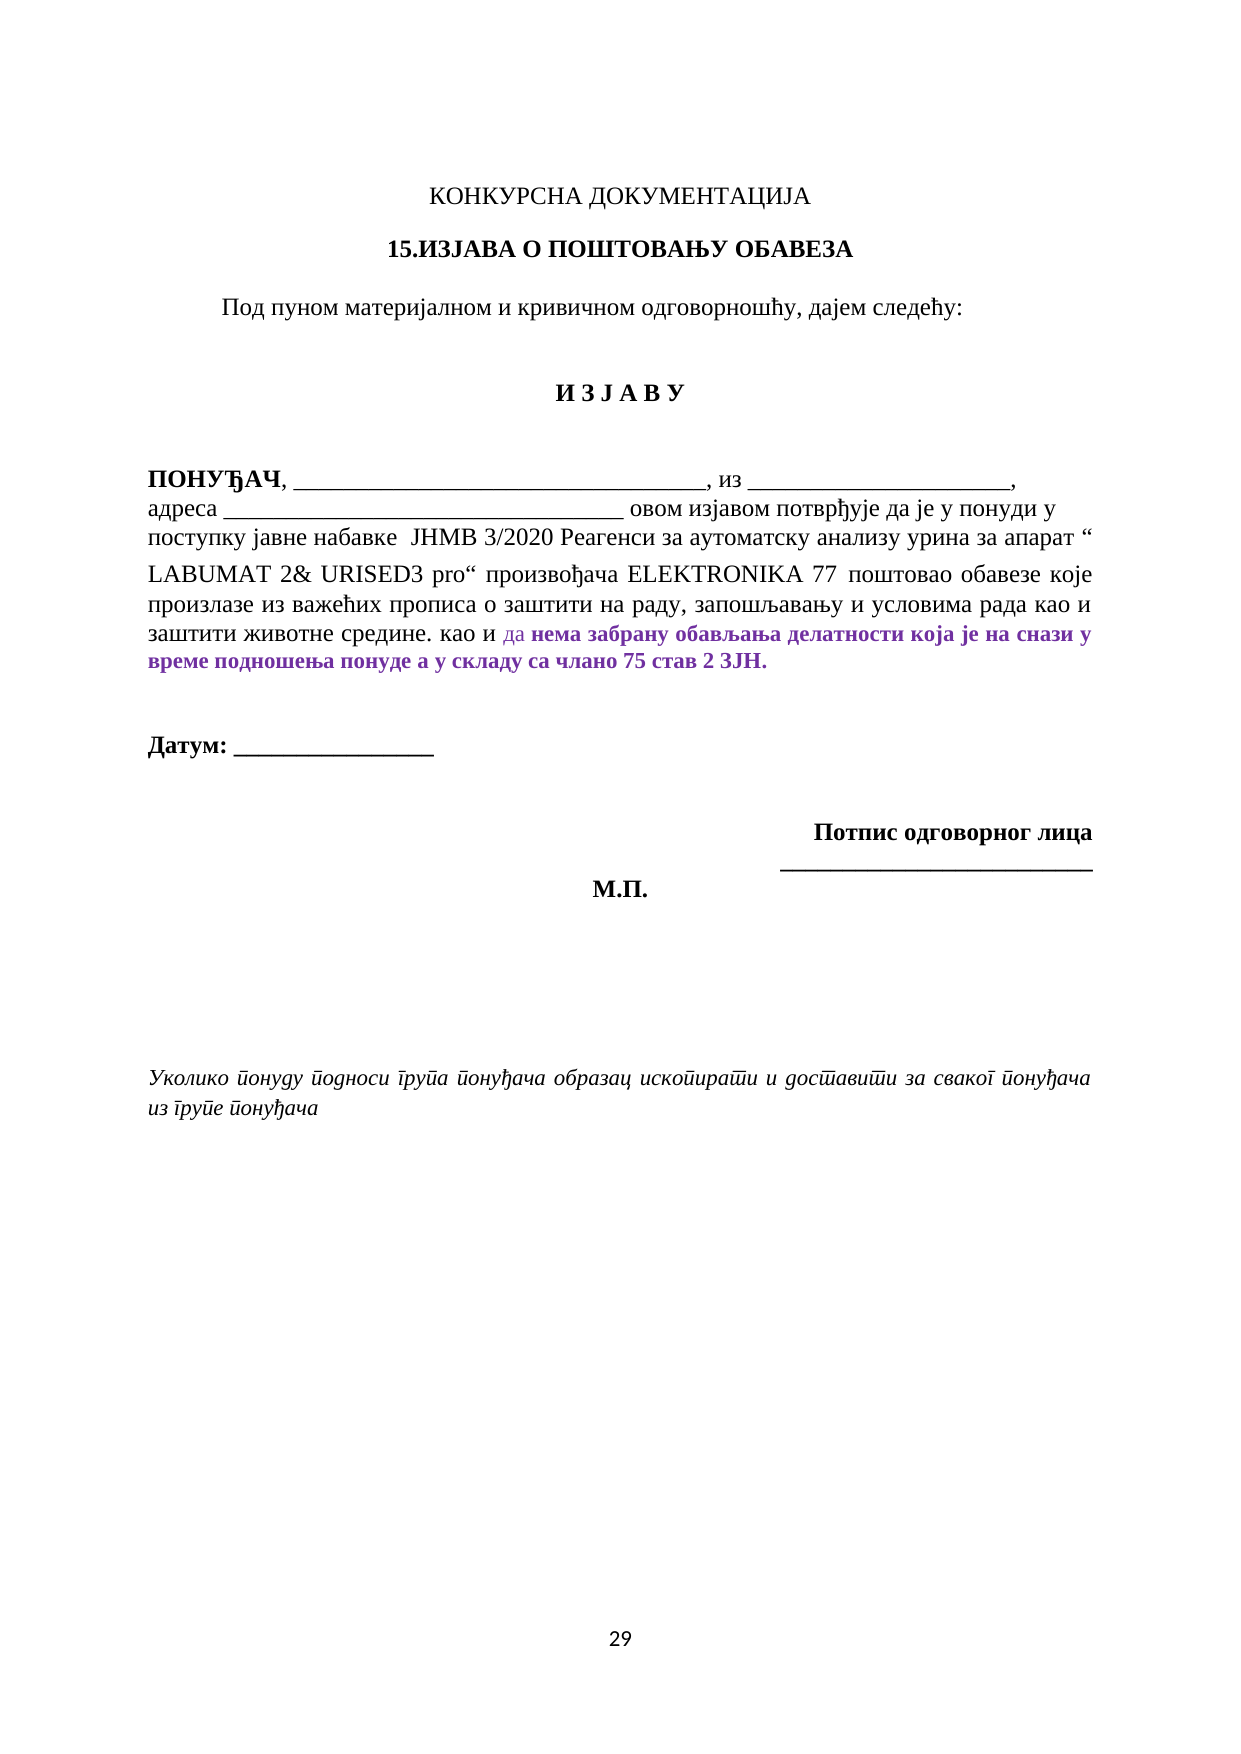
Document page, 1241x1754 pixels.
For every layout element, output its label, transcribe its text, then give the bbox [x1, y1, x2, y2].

text Датум: ________________ [148, 731, 1092, 759]
text М.П. [148, 874, 1092, 903]
text адреса ________________________________ овом изјавом потврђује да је у понуди у [148, 493, 1092, 522]
text Под пуном материјалном и кривичнoм одговорношћу, дајем следећу: [148, 292, 1092, 321]
text ПОНУЂАЧ, _________________________________, из _____________________, [148, 464, 1092, 493]
text Уколико понуду подноси група понуђача образац ископирати и доставити за сваког понуђача из групе понуђача [148, 1064, 1092, 1120]
text 15.ИЗЈАВА О ПОШТОВАЊУ ОБАВЕЗА [148, 234, 1092, 263]
text Потпис одговорног лица [148, 817, 1092, 846]
text _________________________ [148, 846, 1092, 874]
text поступку јавне набавке ЈНМВ 3/2020 Реагенси за аутоматску анализу урина за апарат “ LABUMAT 2& URISED3 pro“ прoизвођача ELEKTRONIKA 77 поштовао обавезе које произлазе из важећих прописа о заштити на раду, запошљавању и условима рада као и заштити животне средине. као и да нема забрану обављања делатности која је на снази у време подношења понуде а у складу са члано 75 став 2 ЗЈН. [148, 522, 1092, 673]
text И З Ј А В У [148, 378, 1092, 407]
text КОНКУРСНА ДОКУМЕНТАЦИЈА [148, 181, 1092, 209]
